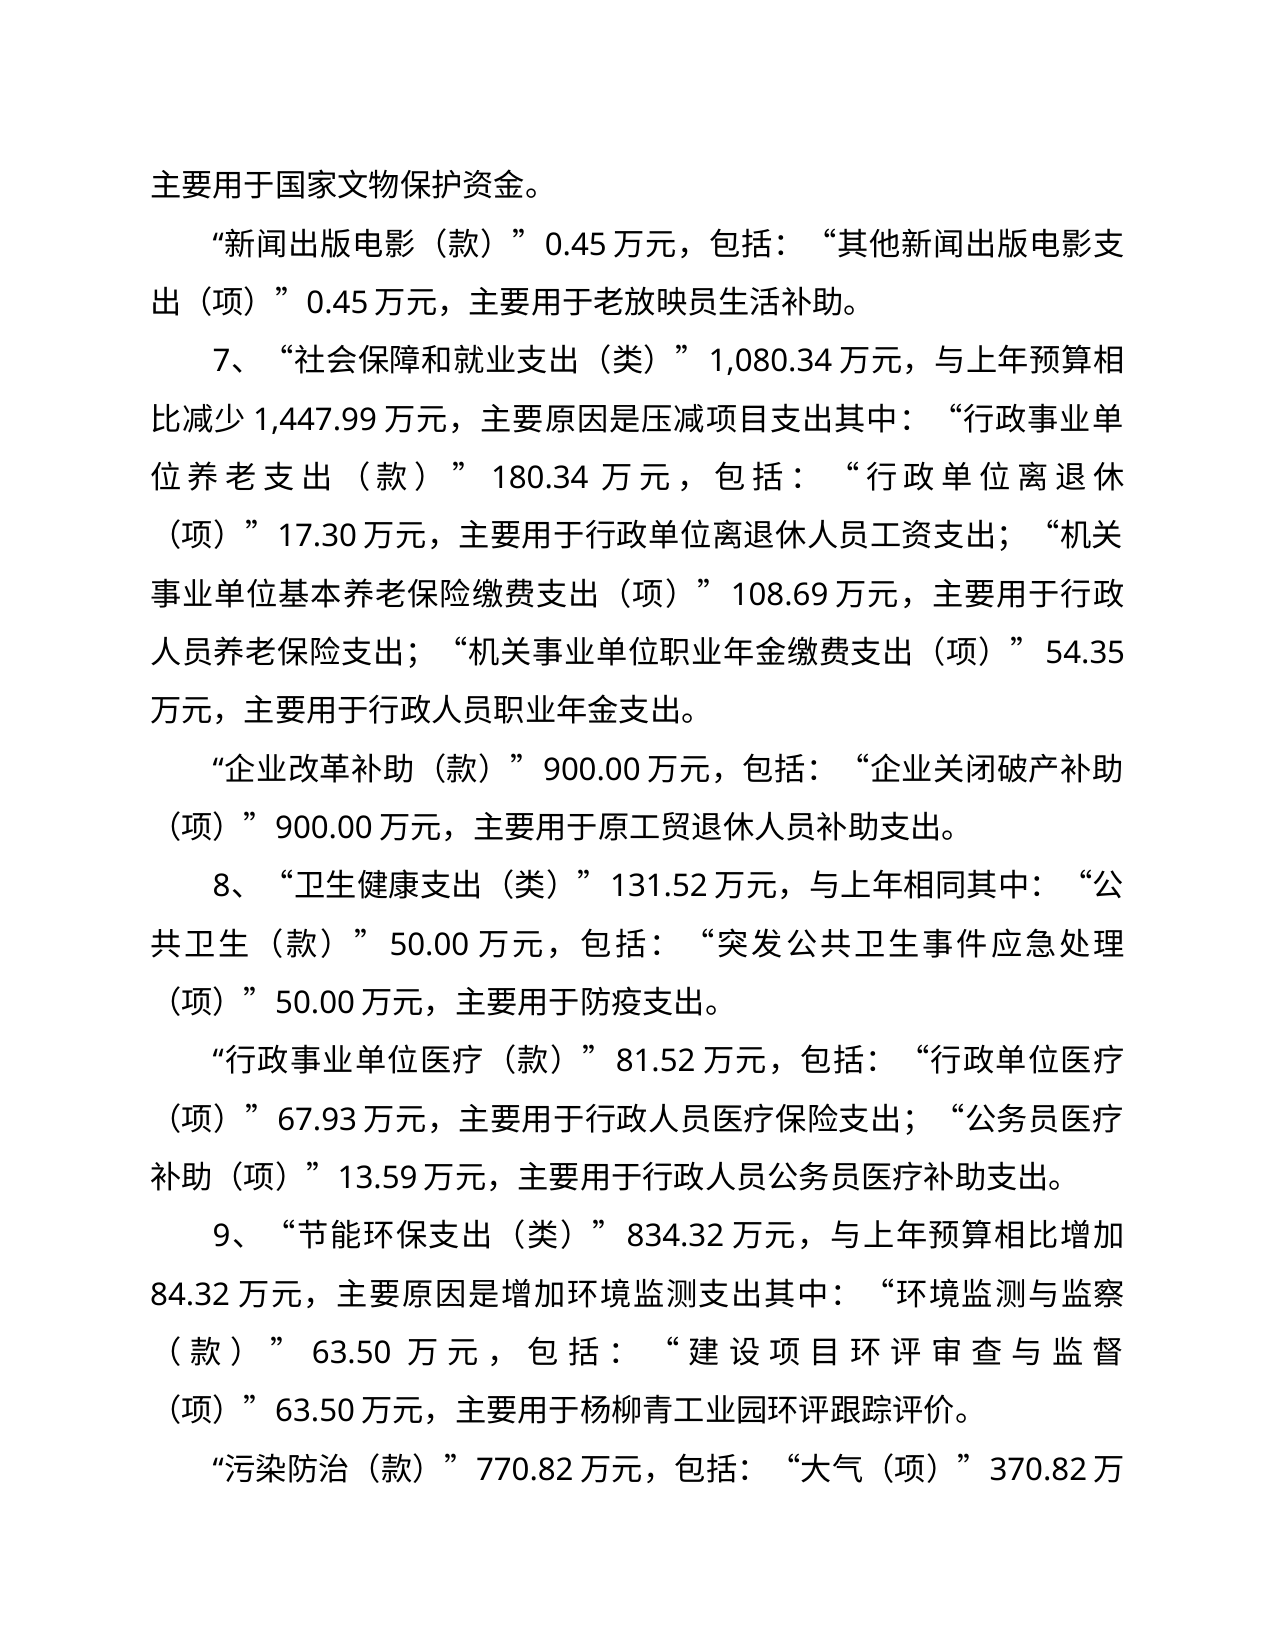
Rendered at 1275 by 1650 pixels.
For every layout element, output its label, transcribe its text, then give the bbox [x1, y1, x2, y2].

text “新闻出版电影（款）”0.45万元，包括：“其他新闻出版电影支出（项）”0.45万元，主要用于老放映员生活补助。 [150, 267, 1125, 383]
text 9、“节能环保支出（类）”834.32万元，与上年预算相比增加84.32万元，主要原因是增加环境监测支出其中：“环境监测与监察（款）”63.50万元，包括：“建设项目环评审查与监督（项）”63.50万元，主要用于杨柳青工业园环评跟踪评价。 [150, 1258, 1125, 1492]
text 8、“卫生健康支出（类）”131.52万元，与上年相同其中：“公共卫生（款）”50.00万元，包括：“突发公共卫生事件应急处理（项）”50.00万元，主要用于防疫支出。 [150, 908, 1125, 1083]
text “文物（款）”0.26万元，包括：“文物保护（项）”0.26万元，主要用于国家文物保护资金。 [150, 150, 1125, 267]
text “行政事业单位医疗（款）”81.52万元，包括：“行政单位医疗（项）”67.93万元，主要用于行政人员医疗保险支出；“公务员医疗补助（项）”13.59万元，主要用于行政人员公务员医疗补助支出。 [150, 1083, 1125, 1258]
text 7、“社会保障和就业支出（类）”1,080.34万元，与上年预算相比减少1,447.99万元，主要原因是压减项目支出其中：“行政事业单位养老支出（款）”180.34万元，包括：“行政单位离退休（项）”17.30万元，主要用于行政单位离退休人员工资支出；“机关事业单位基本养老保险缴费支出（项）”108.69万元，主要用于行政人员养老保险支出；“机关事业单位职业年金缴费支出（项）”54.35万元，主要用于行政人员职业年金支出。 [150, 383, 1125, 792]
text “企业改革补助（款）”900.00万元，包括：“企业关闭破产补助（项）”900.00万元，主要用于原工贸退休人员补助支出。 [150, 792, 1125, 908]
